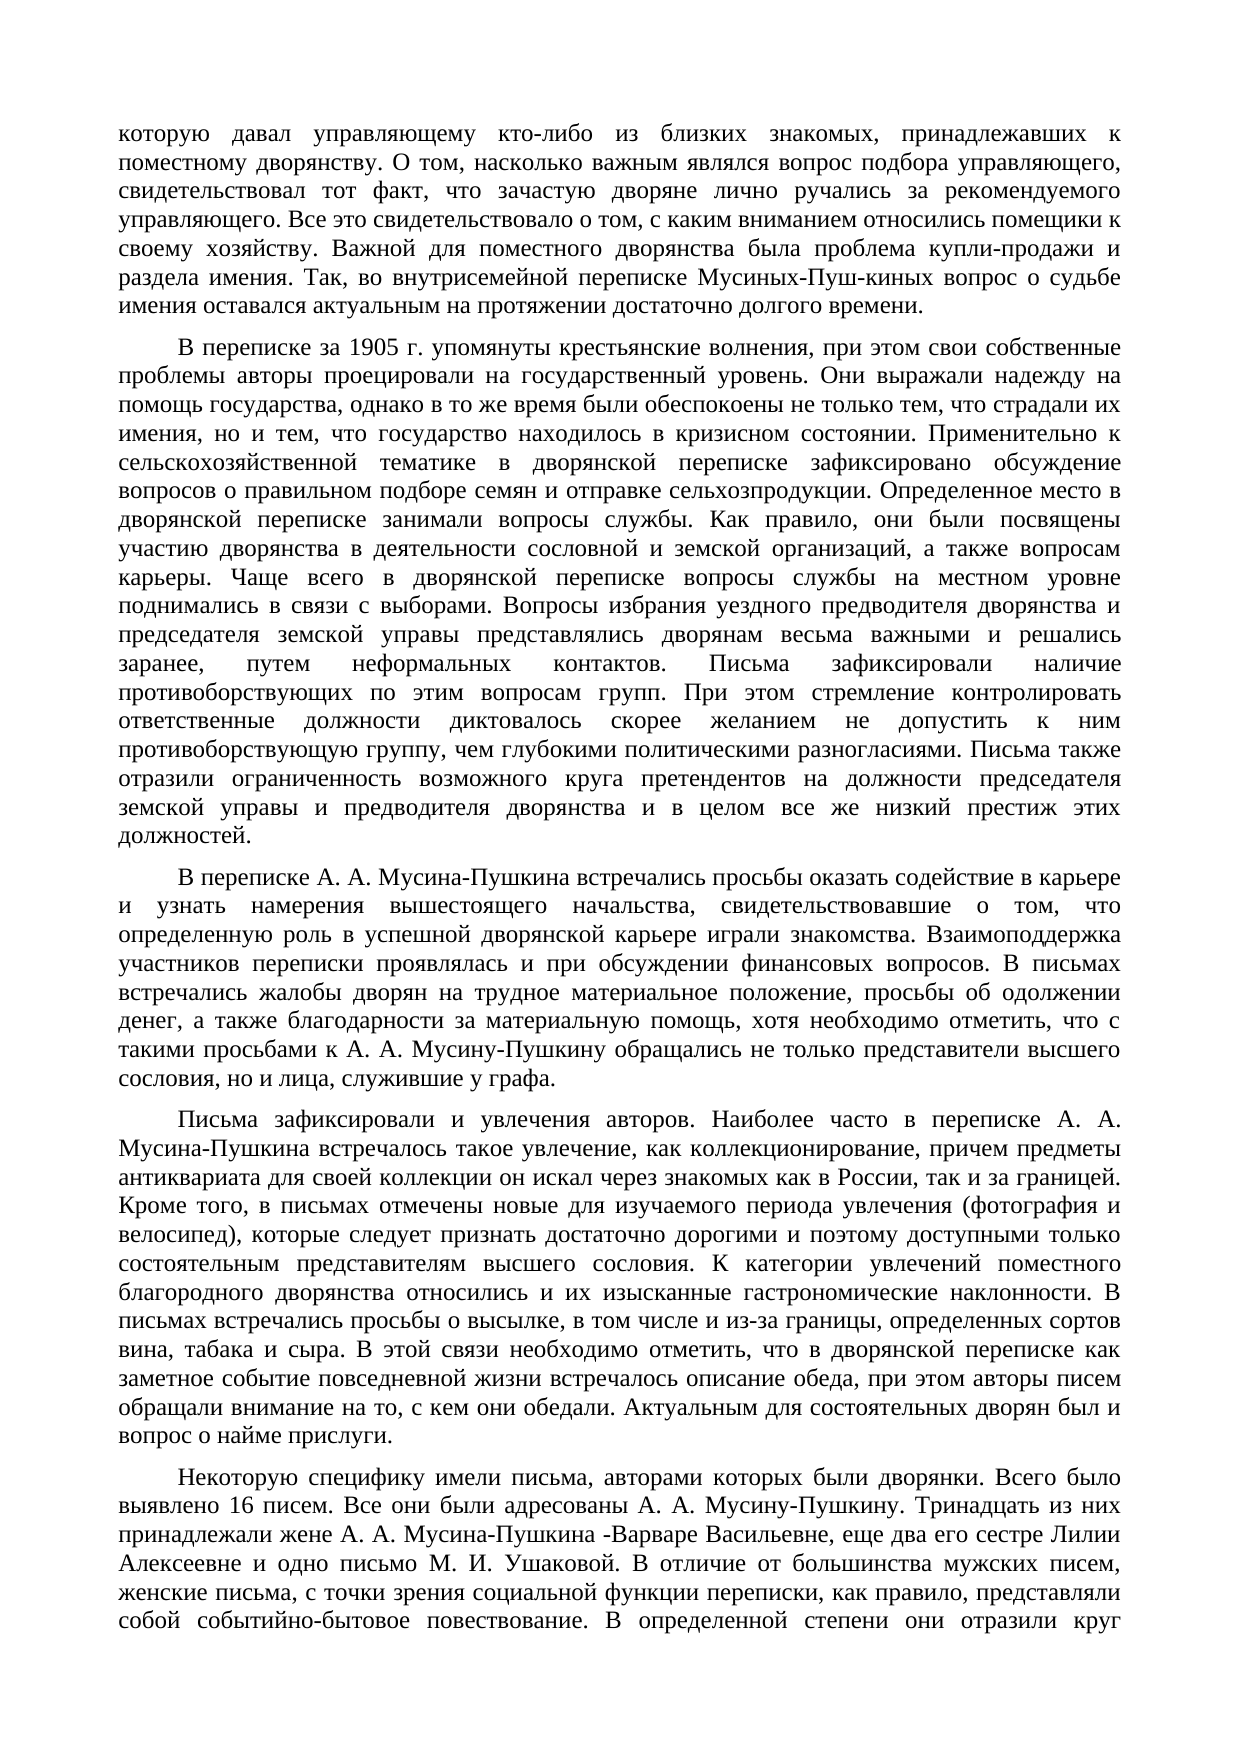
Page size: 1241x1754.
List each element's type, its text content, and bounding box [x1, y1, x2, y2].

text В переписке за 1905 г. упомянуты крестьянские волнения, при этом свои собственные проблемы авторы проецировали на государственный уровень. Они выражали надежду на помощь государства, однако в то же время были обеспокоены не только тем, что страдали их имения, но и тем, что государство находилось в кризисном состоянии. Применительно к сельскохозяйственной тематике в дворянской переписке зафиксировано обсуждение вопросов о правильном подборе семян и отправке сельхозпродукции. Определенное место в дворянской переписке занимали вопросы службы. Как правило, они были посвящены участию дворянства в деятельности сословной и земской организаций, а также вопросам карьеры. Чаще всего в дворянской переписке вопросы службы на местном уровне поднимались в связи с выборами. Вопросы избрания уездного предводителя дворянства и председателя земской управы представлялись дворянам весьма важными и решались заранее, путем неформальных контактов. Письма зафиксировали наличие противоборствующих по этим вопросам групп. При этом стремление контролировать ответственные должности диктовалось скорее желанием не допустить к ним противоборствующую группу, чем глубокими политическими разногласиями. Письма также отразили ограниченность возможного круга претендентов на должности председателя земской управы и предводителя дворянства и в целом все же низкий престиж этих должностей. [118, 332, 1122, 849]
text В переписке А. А. Мусина-Пушкина встречались просьбы оказать содействие в карьере и узнать намерения вышестоящего начальства, свидетельствовавшие о том, что определенную роль в успешной дворянской карьере играли знакомства. Взаимоподдержка участников переписки проявлялась и при обсуждении финансовых вопросов. В письмах встречались жалобы дворян на трудное материальное положение, просьбы об одолжении денег, а также благодарности за материальную помощь, хотя необходимо отметить, что с такими просьбами к А. А. Мусину-Пушкину обращались не только представители высшего сословия, но и лица, служившие у графа. [118, 862, 1122, 1092]
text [118, 118, 1122, 319]
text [118, 1462, 1122, 1634]
text Письма зафиксировали и увлечения авторов. Наиболее часто в переписке А. А. Мусина-Пушкина встречалось такое увлечение, как коллекционирование, причем предметы антиквариата для своей коллекции он искал через знакомых как в России, так и за границей. Кроме того, в письмах отмечены новые для изучаемого периода увлечения (фотография и велосипед), которые следует признать достаточно дорогими и поэтому доступными только состоятельным представителям высшего сословия. К категории увлечений поместного благородного дворянства относились и их изысканные гастрономические наклонности. В письмах встречались просьбы о высылке, в том числе и из-за границы, определенных сортов вина, табака и сыра. В этой связи необходимо отметить, что в дворянской переписке как заметное событие повседневной жизни встречалось описание обеда, при этом авторы писем обращали внимание на то, с кем они обедали. Актуальным для состоятельных дворян был и вопрос о найме прислуги. [118, 1104, 1122, 1449]
